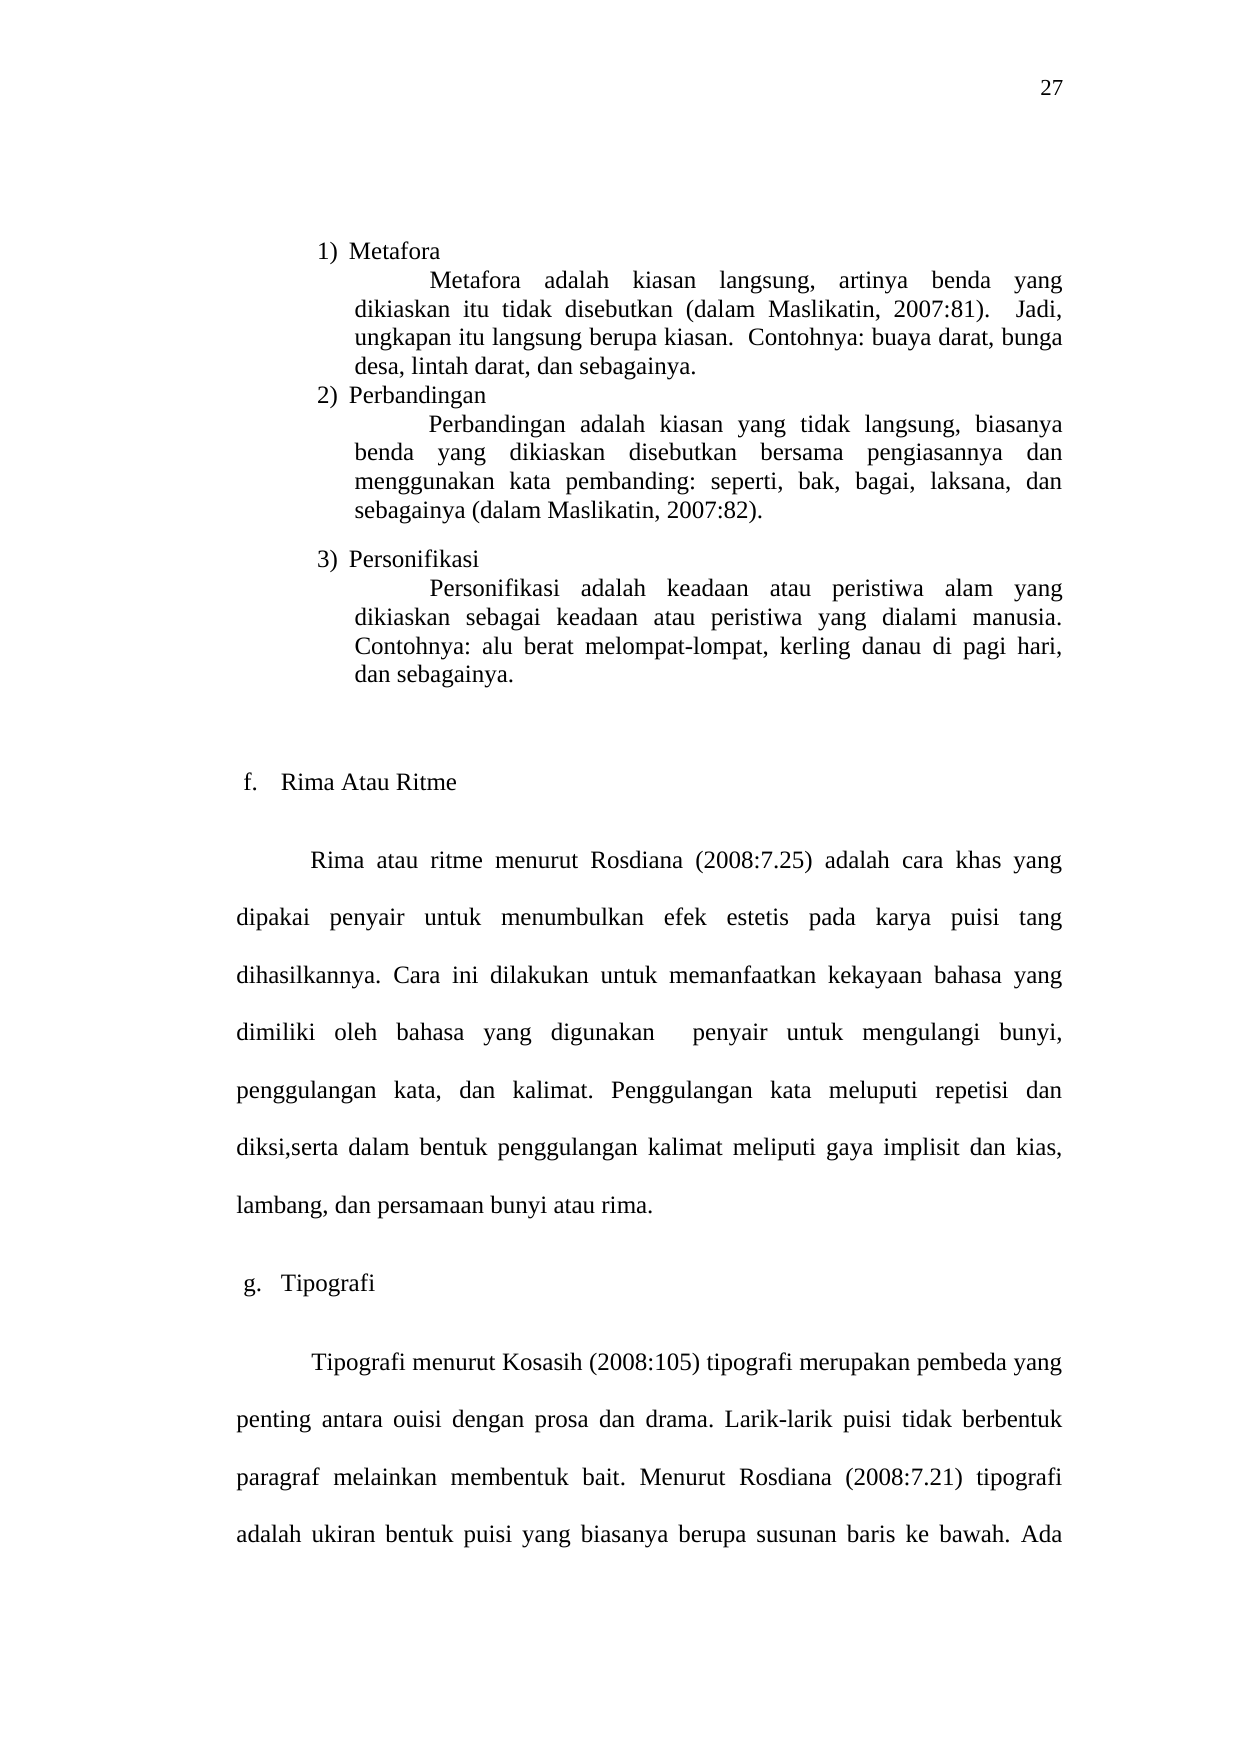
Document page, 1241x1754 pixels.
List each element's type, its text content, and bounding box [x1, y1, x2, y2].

list Personifikasi [317, 544, 1063, 573]
list Rima Atau Ritme [243, 767, 1063, 795]
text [236, 1347, 1063, 1548]
text Rima atau ritme menurut Rosdiana (2008:7.25) adalah cara khas yang dipakai penyair untuk menumbulkan efek estetis pada karya puisi tang dihasilkannya. Cara ini dilakukan untuk memanfaatkan kekayaan bahasa yang dimiliki oleh bahasa yang digunakan penyair untuk mengulangi bunyi, penggulangan kata, dan kalimat. Penggulangan kata meluputi repetisi dan diksi,serta dalam bentuk penggulangan kalimat meliputi gaya implisit dan kias, lambang, dan persamaan bunyi atau rima. [236, 845, 1063, 1219]
text Perbandingan adalah kiasan yang tidak langsung, biasanya benda yang dikiaskan disebutkan bersama pengiasannya dan menggunakan kata pembanding: seperti, bak, bagai, laksana, dan sebagainya (dalam Maslikatin, 2007:82). [354, 409, 1063, 524]
text Metafora adalah kiasan langsung, artinya benda yang dikiaskan itu tidak disebutkan (dalam Maslikatin, 2007:81). Jadi, ungkapan itu langsung berupa kiasan. Contohnya: buaya darat, bunga desa, lintah darat, dan sebagainya. [354, 265, 1063, 380]
text Personifikasi adalah keadaan atau peristiwa alam yang dikiaskan sebagai keadaan atau peristiwa yang dialami manusia. Contohnya: alu berat melompat-lompat, kerling danau di pagi hari, dan sebagainya. [354, 573, 1063, 688]
list Metafora [317, 236, 1063, 265]
list Perbandingan [317, 380, 1063, 409]
list Tipografi [243, 1268, 1063, 1297]
